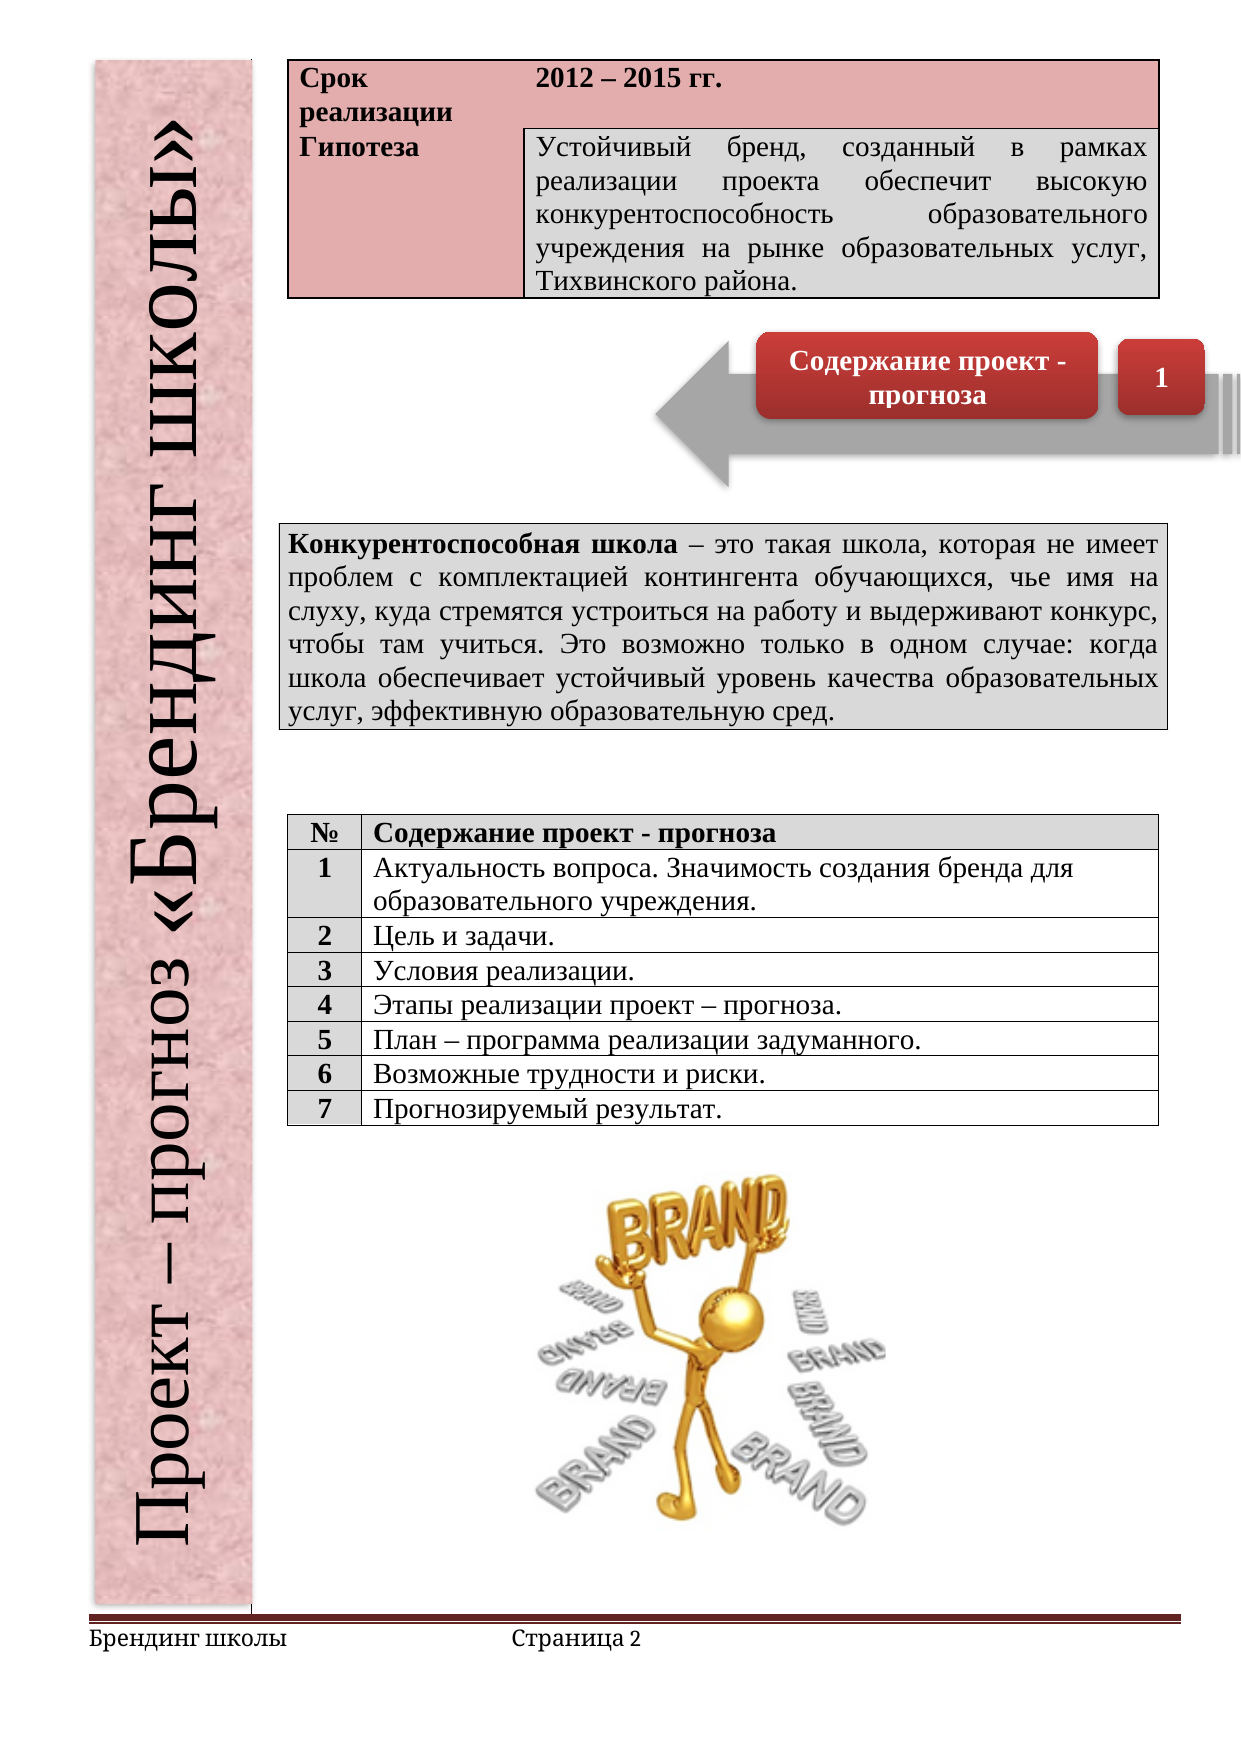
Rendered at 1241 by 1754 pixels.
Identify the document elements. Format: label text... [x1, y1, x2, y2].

table_cell Устойчивый бренд, созданный в рамках реализации проекта обеспечит высокую конкурентоспособность образовательного учреждения на рынке образовательных услуг, Тихвинского района. [525, 129, 1158, 297]
table_cell 7 [288, 1091, 361, 1124]
table_cell Возможные трудности и риски. [362, 1056, 1158, 1090]
table_cell Актуальность вопроса. Значимость создания бренда для образовательного учреждения. [362, 850, 1158, 917]
table_cell 1 [288, 850, 361, 917]
table_header № [288, 815, 361, 849]
table_cell Прогнозируемый результат. [362, 1091, 1158, 1124]
table_cell 4 [288, 987, 361, 1021]
table_header Срок реализации [289, 61, 524, 128]
table_cell 3 [288, 953, 361, 986]
table_cell 5 [288, 1022, 361, 1055]
table_cell План – программа реализации задуманного. [362, 1022, 1158, 1055]
table_cell Условия реализации. [362, 953, 1158, 986]
table_header Содержание проект - прогноза [362, 815, 1158, 849]
table_cell 2 [288, 918, 361, 952]
table_header 2012 – 2015 гг. [524, 61, 1158, 128]
text Конкурентоспособная школа – это такая школа, которая не имеет проблем с комплектацией контингента обучающихся, чье имя на слуху, куда стремятся устроиться на работу и выдерживают конкурс, чтобы там учиться. Это возможно только в одном случае: когда школа обеспечивает устойчивый уровень качества образовательных услуг, эффективную образовательную сред. [280, 524, 1167, 729]
table_cell Этапы реализации проект – прогноза. [362, 987, 1158, 1021]
picture [529, 1171, 885, 1527]
table_cell Гипотеза [289, 128, 523, 297]
table_cell Цель и задачи. [362, 918, 1158, 952]
table_cell 6 [288, 1056, 361, 1090]
picture [95, 60, 253, 1604]
